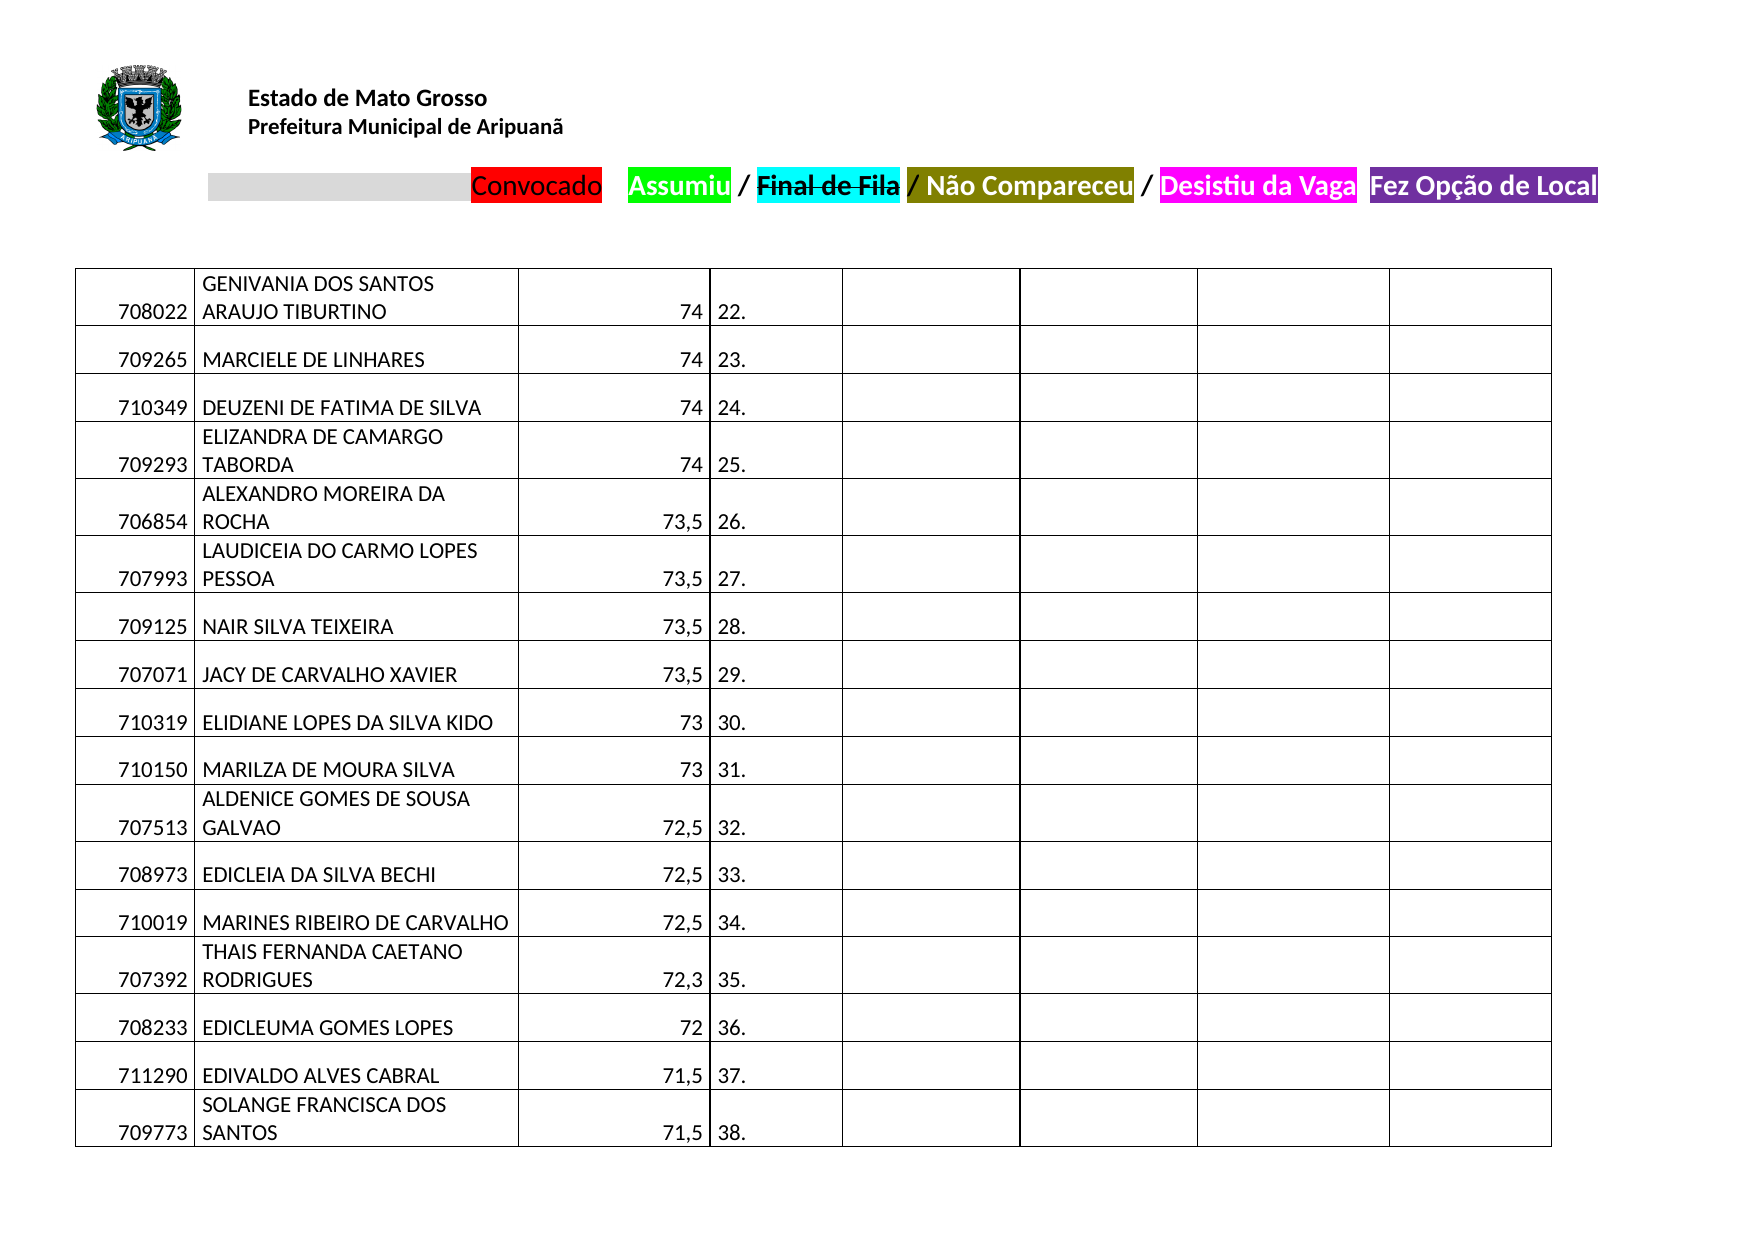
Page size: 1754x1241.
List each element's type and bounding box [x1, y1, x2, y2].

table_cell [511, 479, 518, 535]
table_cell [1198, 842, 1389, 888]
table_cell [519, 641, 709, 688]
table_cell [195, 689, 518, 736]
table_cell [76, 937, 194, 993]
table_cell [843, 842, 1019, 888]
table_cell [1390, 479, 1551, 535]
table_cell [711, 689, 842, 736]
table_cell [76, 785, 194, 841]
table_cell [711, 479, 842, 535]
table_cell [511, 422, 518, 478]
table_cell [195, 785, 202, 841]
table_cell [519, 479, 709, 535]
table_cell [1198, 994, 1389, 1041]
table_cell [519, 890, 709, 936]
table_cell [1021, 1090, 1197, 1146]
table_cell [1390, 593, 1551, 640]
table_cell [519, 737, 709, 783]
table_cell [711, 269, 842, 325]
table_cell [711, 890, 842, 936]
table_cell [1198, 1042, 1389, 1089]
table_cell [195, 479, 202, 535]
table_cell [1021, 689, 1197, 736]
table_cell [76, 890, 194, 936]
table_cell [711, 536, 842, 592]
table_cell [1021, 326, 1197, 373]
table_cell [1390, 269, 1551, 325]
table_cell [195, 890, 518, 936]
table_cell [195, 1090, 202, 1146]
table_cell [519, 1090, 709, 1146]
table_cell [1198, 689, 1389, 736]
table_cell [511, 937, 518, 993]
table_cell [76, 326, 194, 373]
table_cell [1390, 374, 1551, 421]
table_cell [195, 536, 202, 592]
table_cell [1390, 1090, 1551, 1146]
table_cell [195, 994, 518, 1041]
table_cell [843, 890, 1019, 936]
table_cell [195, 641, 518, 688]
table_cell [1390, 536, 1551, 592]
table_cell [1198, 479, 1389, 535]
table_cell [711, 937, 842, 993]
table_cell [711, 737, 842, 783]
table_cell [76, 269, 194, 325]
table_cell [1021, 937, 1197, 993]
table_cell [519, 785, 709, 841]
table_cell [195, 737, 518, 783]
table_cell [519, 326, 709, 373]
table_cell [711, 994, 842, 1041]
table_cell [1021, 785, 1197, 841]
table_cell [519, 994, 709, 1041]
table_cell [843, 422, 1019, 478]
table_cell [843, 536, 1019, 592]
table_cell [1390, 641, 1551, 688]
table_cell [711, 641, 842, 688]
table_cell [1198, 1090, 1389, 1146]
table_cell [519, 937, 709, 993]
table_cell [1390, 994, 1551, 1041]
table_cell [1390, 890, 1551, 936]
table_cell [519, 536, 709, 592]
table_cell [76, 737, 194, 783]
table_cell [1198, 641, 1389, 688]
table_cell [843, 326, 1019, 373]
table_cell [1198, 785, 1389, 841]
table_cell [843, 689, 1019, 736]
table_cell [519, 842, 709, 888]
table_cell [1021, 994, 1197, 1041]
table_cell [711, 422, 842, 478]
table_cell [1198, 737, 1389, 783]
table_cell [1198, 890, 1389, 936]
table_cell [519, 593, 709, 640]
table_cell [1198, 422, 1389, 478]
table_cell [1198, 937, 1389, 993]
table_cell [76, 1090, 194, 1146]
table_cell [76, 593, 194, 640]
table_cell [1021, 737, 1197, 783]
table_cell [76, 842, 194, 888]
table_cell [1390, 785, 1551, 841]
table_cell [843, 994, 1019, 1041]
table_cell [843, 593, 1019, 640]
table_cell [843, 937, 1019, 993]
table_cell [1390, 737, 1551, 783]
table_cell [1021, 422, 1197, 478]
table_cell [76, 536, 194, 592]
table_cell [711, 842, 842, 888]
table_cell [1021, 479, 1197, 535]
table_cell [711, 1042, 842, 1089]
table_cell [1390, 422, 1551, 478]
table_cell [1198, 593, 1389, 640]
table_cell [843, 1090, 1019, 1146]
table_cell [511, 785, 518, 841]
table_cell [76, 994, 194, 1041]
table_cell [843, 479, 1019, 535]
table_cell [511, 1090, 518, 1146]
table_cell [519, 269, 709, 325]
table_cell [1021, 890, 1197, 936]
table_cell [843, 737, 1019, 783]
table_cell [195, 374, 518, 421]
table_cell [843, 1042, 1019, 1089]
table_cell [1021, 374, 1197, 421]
picture [96, 65, 182, 151]
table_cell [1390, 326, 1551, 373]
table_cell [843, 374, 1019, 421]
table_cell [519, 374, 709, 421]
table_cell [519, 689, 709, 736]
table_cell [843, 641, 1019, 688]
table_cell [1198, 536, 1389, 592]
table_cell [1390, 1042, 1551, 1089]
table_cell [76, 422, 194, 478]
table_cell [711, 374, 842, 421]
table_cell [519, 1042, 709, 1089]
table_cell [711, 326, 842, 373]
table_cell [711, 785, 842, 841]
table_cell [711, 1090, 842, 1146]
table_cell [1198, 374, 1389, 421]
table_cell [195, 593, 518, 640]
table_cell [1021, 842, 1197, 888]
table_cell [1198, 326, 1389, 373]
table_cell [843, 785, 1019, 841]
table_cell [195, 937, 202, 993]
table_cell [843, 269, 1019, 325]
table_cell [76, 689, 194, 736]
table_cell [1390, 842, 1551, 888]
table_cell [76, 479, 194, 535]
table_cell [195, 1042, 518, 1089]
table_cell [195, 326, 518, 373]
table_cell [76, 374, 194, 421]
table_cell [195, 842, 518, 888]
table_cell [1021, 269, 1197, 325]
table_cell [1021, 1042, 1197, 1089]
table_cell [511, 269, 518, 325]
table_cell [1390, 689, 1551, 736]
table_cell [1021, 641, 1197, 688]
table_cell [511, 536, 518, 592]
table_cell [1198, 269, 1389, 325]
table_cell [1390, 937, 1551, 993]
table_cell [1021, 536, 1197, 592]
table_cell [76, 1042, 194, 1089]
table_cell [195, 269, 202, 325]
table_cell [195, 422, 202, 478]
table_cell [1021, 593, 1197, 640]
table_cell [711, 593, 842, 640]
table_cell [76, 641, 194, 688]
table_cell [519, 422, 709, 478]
